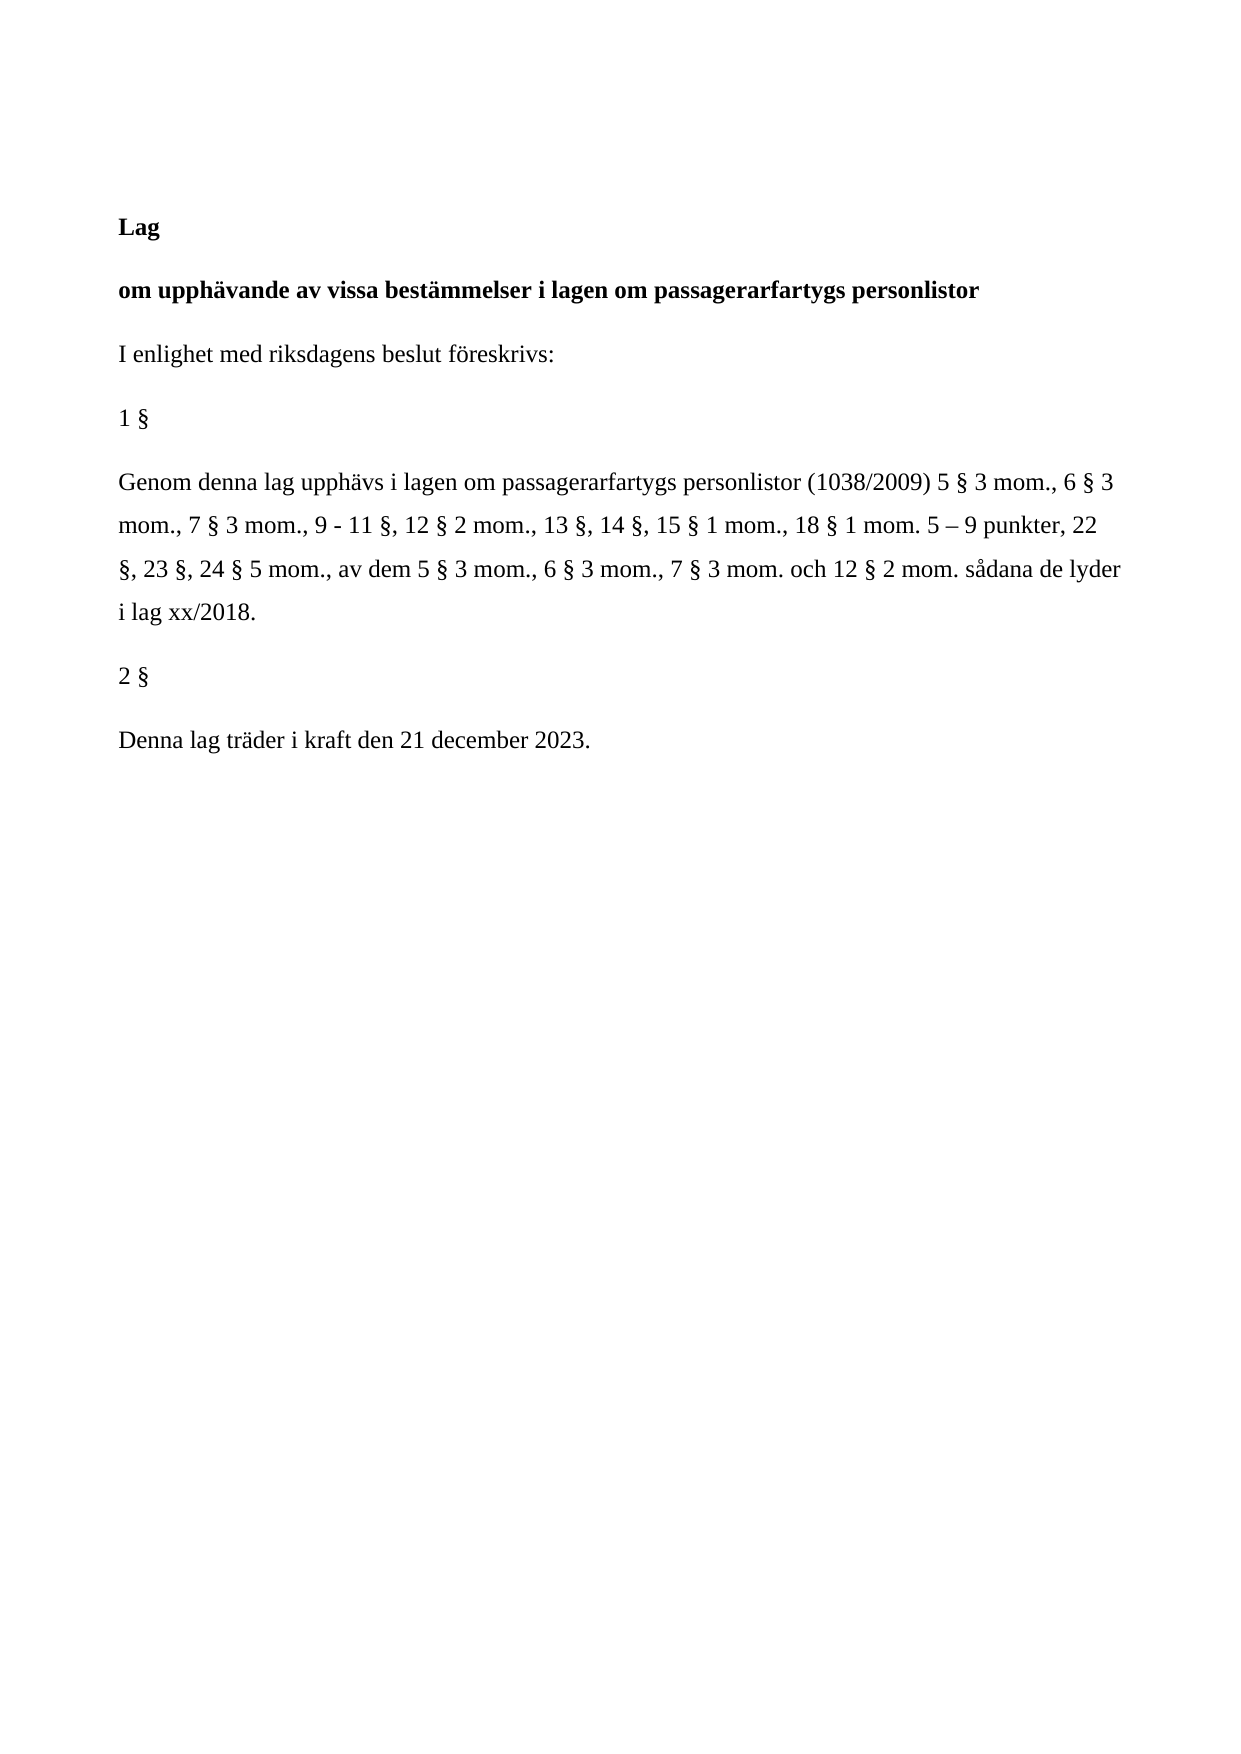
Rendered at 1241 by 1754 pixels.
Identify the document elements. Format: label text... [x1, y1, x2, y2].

text 1 § [118, 403, 1122, 432]
text Lag [118, 212, 1122, 240]
text Genom denna lag upphävs i lagen om passagerarfartygs personlistor (1038/2009) 5 § 3 mom., 6 § 3 mom., 7 § 3 mom., 9 - 11 §, 12 § 2 mom., 13 §, 14 §, 15 § 1 mom., 18 § 1 mom. 5 – 9 punkter, 22 §, 23 §, 24 § 5 mom., av dem 5 § 3 mom., 6 § 3 mom., 7 § 3 mom. och 12 § 2 mom. sådana de lyder i lag xx/2018. [118, 467, 1122, 626]
text 2 § [118, 661, 1122, 689]
text Denna lag träder i kraft den 21 december 2023. [118, 725, 1122, 753]
text om upphävande av vissa bestämmelser i lagen om passagerarfartygs personlistor [118, 276, 1122, 304]
text I enlighet med riksdagens beslut föreskrivs: [118, 339, 1122, 368]
